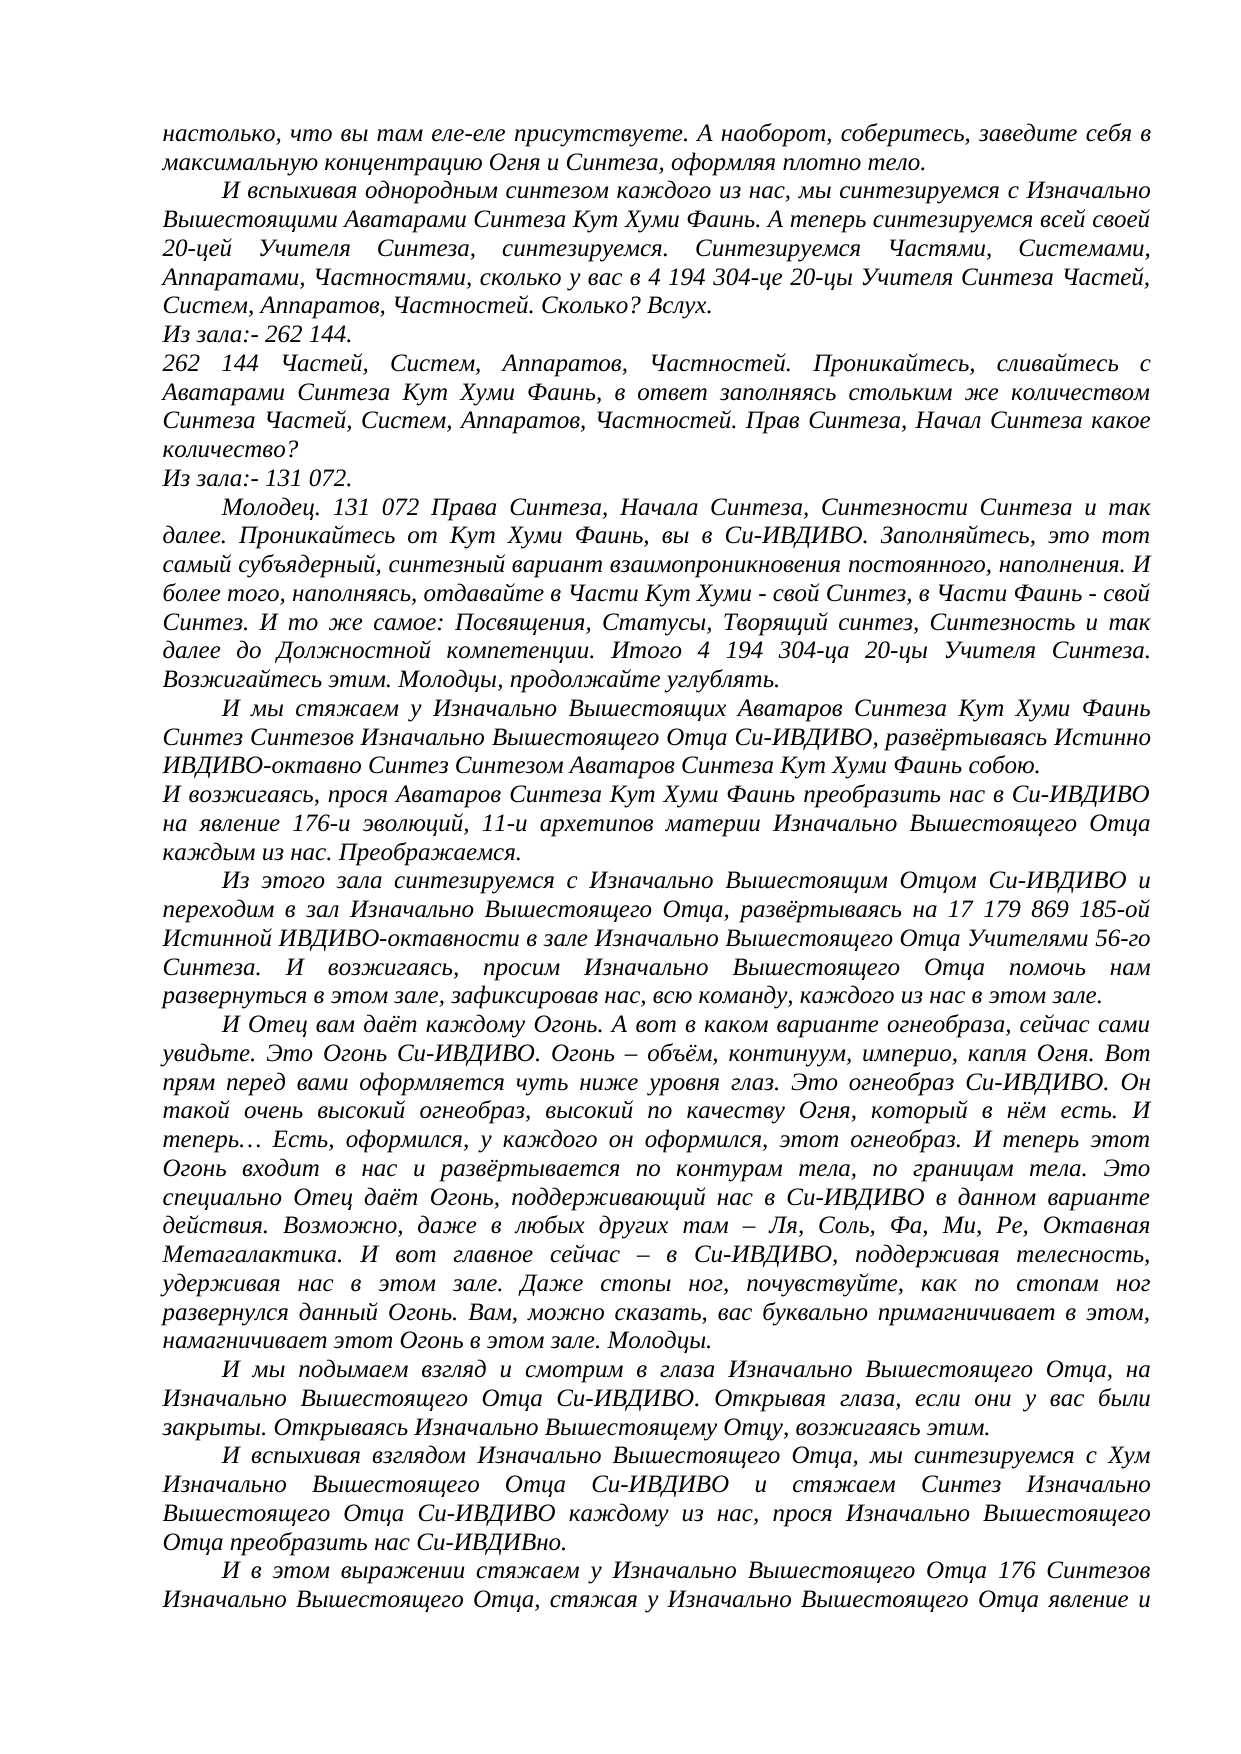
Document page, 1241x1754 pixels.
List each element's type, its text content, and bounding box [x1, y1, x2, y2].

text Из зала:- 262 144. [162, 319, 1152, 348]
text Из зала:- 131 072. [162, 463, 1152, 492]
text 262 144 Частей, Систем, Аппаратов, Частностей. Проникайтесь, сливайтесь с Аватарами Синтеза Кут Хуми Фаинь, в ответ заполняясь стольким же количеством Синтеза Частей, Систем, Аппаратов, Частностей. Прав Синтеза, Начал Синтеза какое количество? [162, 348, 1152, 463]
text И возжигаясь, прося Аватаров Синтеза Кут Хуми Фаинь преобразить нас в Си-ИВДИВО на явление 176-и эволюций, 11-и архетипов материи Изначально Вышестоящего Отца каждым из нас. Преображаемся. [162, 779, 1152, 866]
text Молодец. 131 072 Права Синтеза, Начала Синтеза, Синтезности Синтеза и так далее. Проникайтесь от Кут Хуми Фаинь, вы в Си-ИВДИВО. Заполняйтесь, это тот самый субъядерный, синтезный вариант взаимопроникновения постоянного, наполнения. И более того, наполняясь, отдавайте в Части Кут Хуми - свой Синтез, в Части Фаинь - свой Синтез. И то же самое: Посвящения, Статусы, Творящий синтез, Синтезность и так далее до Должностной компетенции. Итого 4 194 304-ца 20-цы Учителя Синтеза. Возжигайтесь этим. Молодцы, продолжайте углублять. [162, 492, 1152, 693]
text И Отец вам даёт каждому Огонь. А вот в каком варианте огнеобраза, сейчас сами увидьте. Это Огонь Си-ИВДИВО. Огонь – объём, континуум, империо, капля Огня. Вот прям перед вами оформляется чуть ниже уровня глаз. Это огнеобраз Си-ИВДИВО. Он такой очень высокий огнеобраз, высокий по качеству Огня, который в нём есть. И теперь… Есть, оформился, у каждого он оформился, этот огнеобраз. И теперь этот Огонь входит в нас и развёртывается по контурам тела, по границам тела. Это специально Отец даёт Огонь, поддерживающий нас в Си-ИВДИВО в данном варианте действия. Возможно, даже в любых других там – Ля, Соль, Фа, Ми, Ре, Октавная Метагалактика. И вот главное сейчас – в Си-ИВДИВО, поддерживая телесность, удерживая нас в этом зале. Даже стопы ног, почувствуйте, как по стопам ног развернулся данный Огонь. Вам, можно сказать, вас буквально примагничивает в этом, намагничивает этот Огонь в этом зале. Молодцы. [162, 1009, 1152, 1354]
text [162, 1556, 1152, 1613]
text И вспыхивая взглядом Изначально Вышестоящего Отца, мы синтезируемся с Хум Изначально Вышестоящего Отца Си-ИВДИВО и стяжаем Синтез Изначально Вышестоящего Отца Си-ИВДИВО каждому из нас, прося Изначально Вышестоящего Отца преобразить нас Си-ИВДИВно. [162, 1441, 1152, 1556]
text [162, 118, 1152, 176]
text И вспыхивая однородным синтезом каждого из нас, мы синтезируемся с Изначально Вышестоящими Аватарами Синтеза Кут Хуми Фаинь. А теперь синтезируемся всей своей 20-цей Учителя Синтеза, синтезируемся. Синтезируемся Частями, Системами, Аппаратами, Частностями, сколько у вас в 4 194 304-це 20-цы Учителя Синтеза Частей, Систем, Аппаратов, Частностей. Сколько? Вслух. [162, 176, 1152, 319]
text И мы стяжаем у Изначально Вышестоящих Аватаров Синтеза Кут Хуми Фаинь Синтез Синтезов Изначально Вышестоящего Отца Си-ИВДИВО, развёртываясь Истинно ИВДИВО-октавно Синтез Синтезом Аватаров Синтеза Кут Хуми Фаинь собою. [162, 693, 1152, 779]
text Из этого зала синтезируемся с Изначально Вышестоящим Отцом Си-ИВДИВО и переходим в зал Изначально Вышестоящего Отца, развёртываясь на 17 179 869 185-ой Истинной ИВДИВО-октавности в зале Изначально Вышестоящего Отца Учителями 56-го Синтеза. И возжигаясь, просим Изначально Вышестоящего Отца помочь нам развернуться в этом зале, зафиксировав нас, всю команду, каждого из нас в этом зале. [162, 866, 1152, 1009]
text И мы подымаем взгляд и смотрим в глаза Изначально Вышестоящего Отца, на Изначально Вышестоящего Отца Си-ИВДИВО. Открывая глаза, если они у вас были закрыты. Открываясь Изначально Вышестоящему Отцу, возжигаясь этим. [162, 1354, 1152, 1441]
